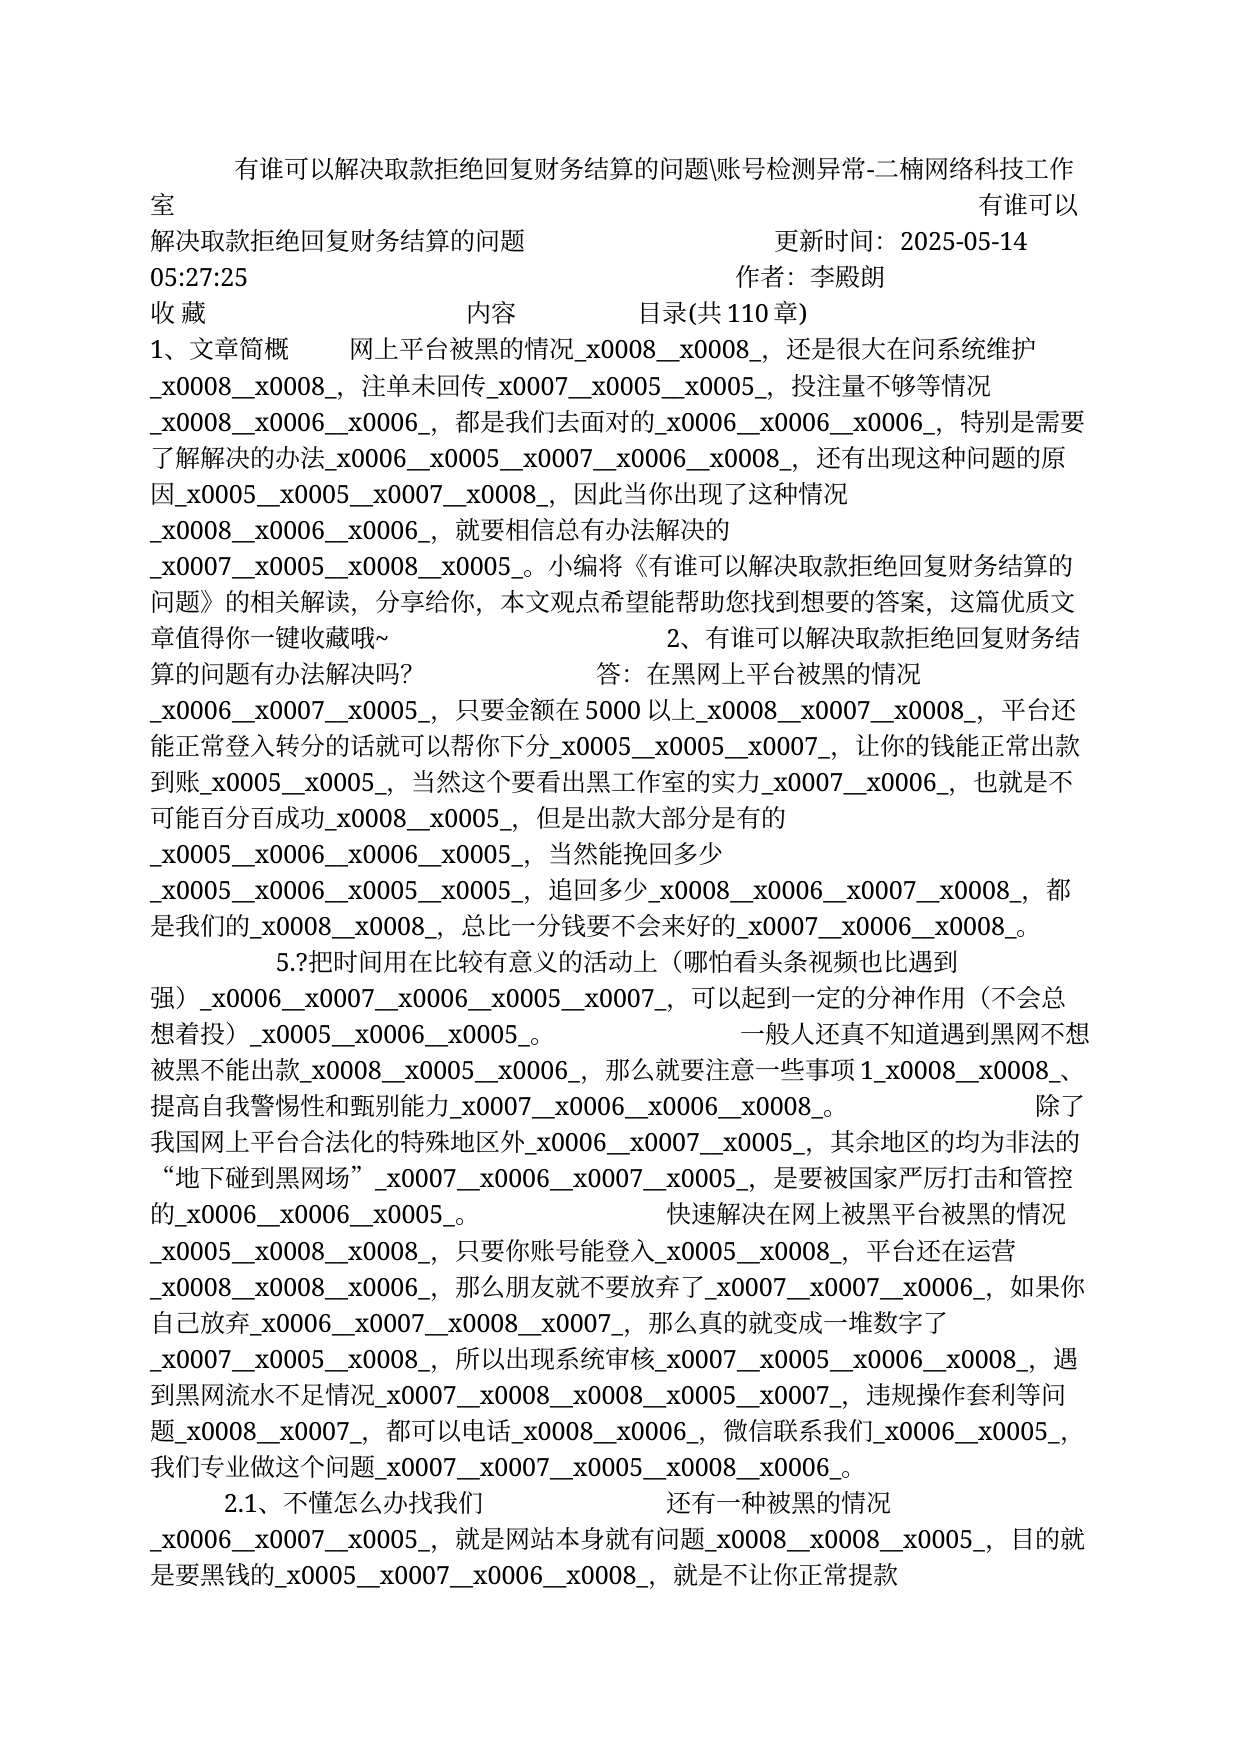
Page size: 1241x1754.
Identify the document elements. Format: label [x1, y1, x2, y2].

text [150, 150, 1090, 1592]
